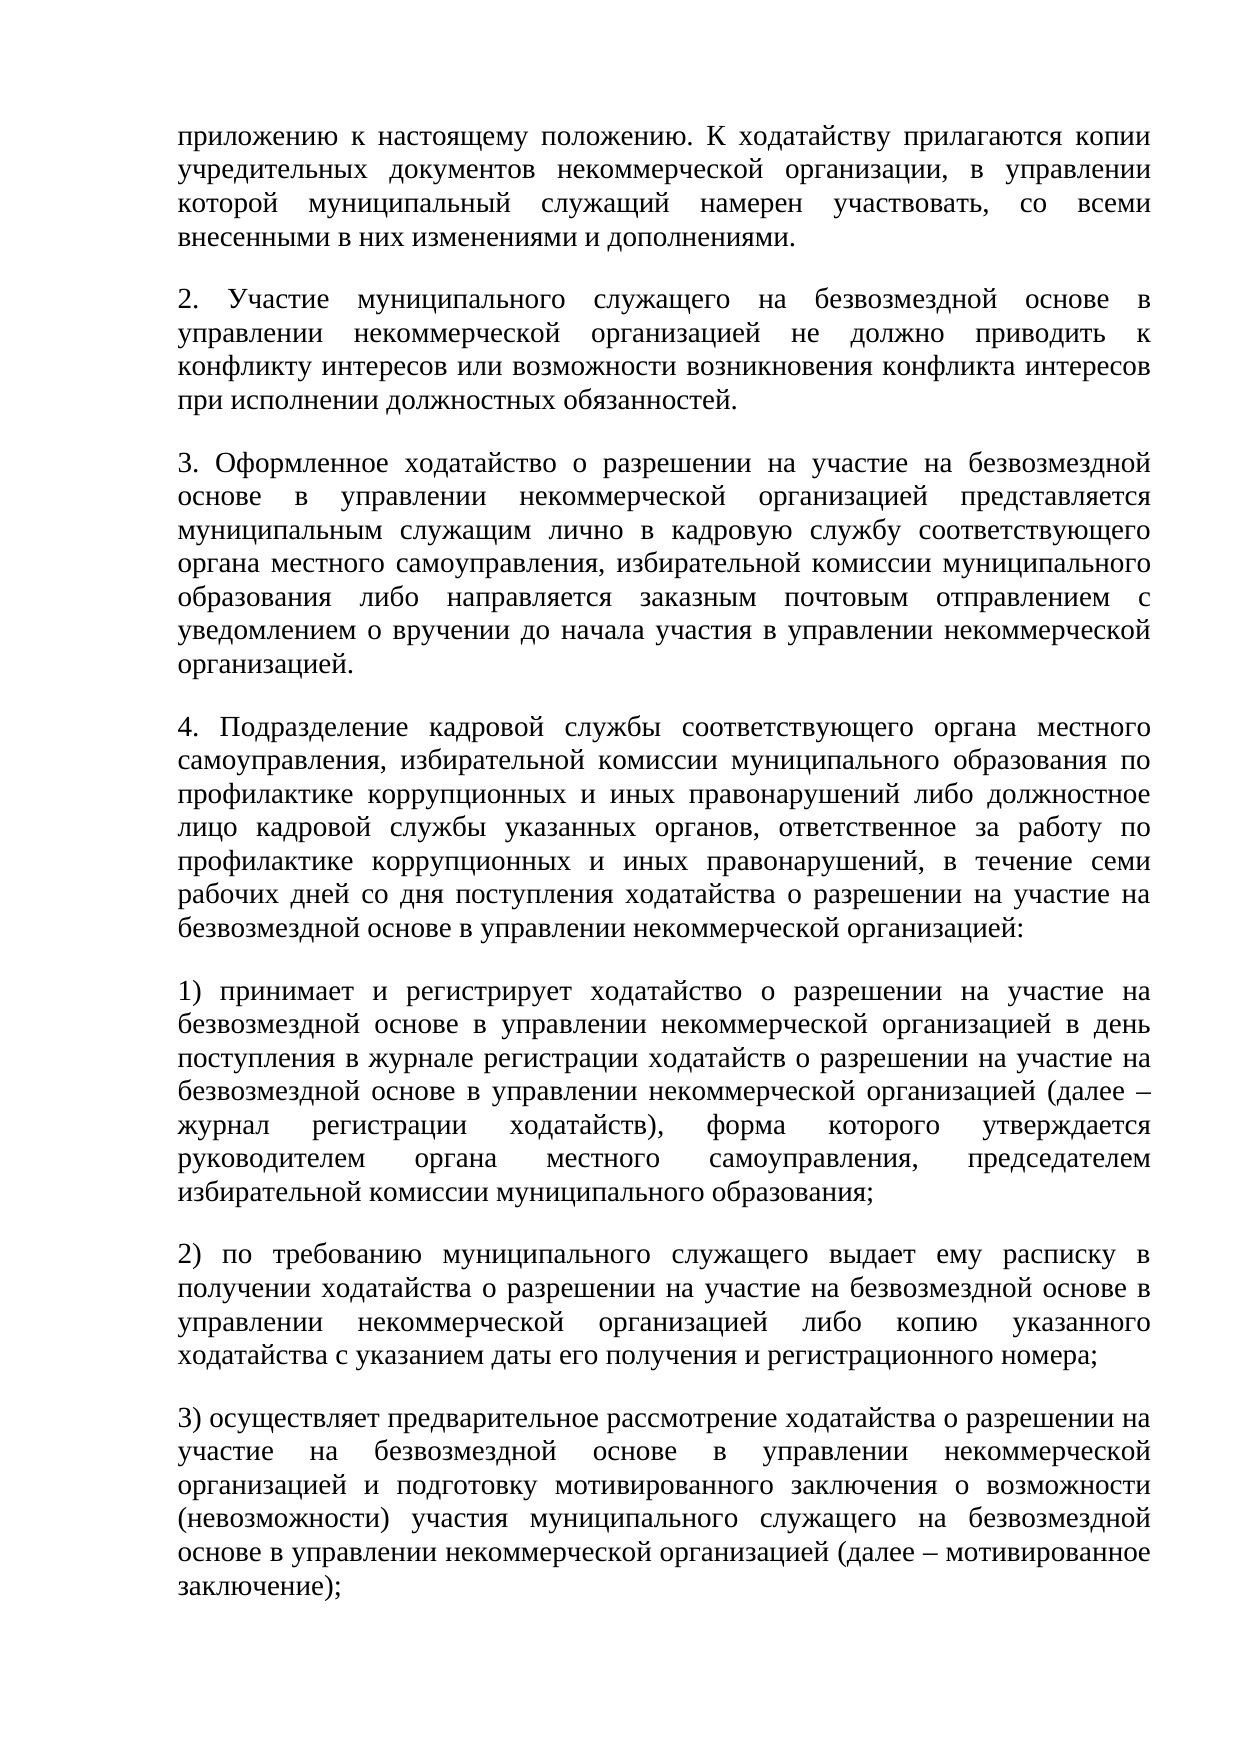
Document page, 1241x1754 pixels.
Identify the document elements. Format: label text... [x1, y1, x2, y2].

text 2) по требованию муниципального служащего выдает ему расписку в получении ходатайства о разрешении на участие на безвозмездной основе в управлении некоммерческой организацией либо копию указанного ходатайства с указанием даты его получения и регистрационного номера; [177, 1237, 1152, 1371]
text 1) принимает и регистрирует ходатайство о разрешении на участие на безвозмездной основе в управлении некоммерческой организацией в день поступления в журнале регистрации ходатайств о разрешении на участие на безвозмездной основе в управлении некоммерческой организацией (далее – журнал регистрации ходатайств), форма которого утверждается руководителем органа местного самоуправления, председателем избирательной комиссии муниципального образования; [177, 973, 1152, 1207]
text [177, 118, 1152, 252]
text 3. Оформленное ходатайство о разрешении на участие на безвозмездной основе в управлении некоммерческой организацией представляется муниципальным служащим лично в кадровую службу соответствующего органа местного самоуправления, избирательной комиссии муниципального образования либо направляется заказным почтовым отправлением с уведомлением о вручении до начала участия в управлении некоммерческой организацией. [177, 445, 1152, 679]
text 2. Участие муниципального служащего на безвозмездной основе в управлении некоммерческой организацией не должно приводить к конфликту интересов или возможности возникновения конфликта интересов при исполнении должностных обязанностей. [177, 281, 1152, 416]
text 3) осуществляет предварительное рассмотрение ходатайства о разрешении на участие на безвозмездной основе в управлении некоммерческой организацией и подготовку мотивированного заключения о возможности (невозможности) участия муниципального служащего на безвозмездной основе в управлении некоммерческой организацией (далее – мотивированное заключение); [177, 1400, 1152, 1601]
text 4. Подразделение кадровой службы соответствующего органа местного самоуправления, избирательной комиссии муниципального образования по профилактике коррупционных и иных правонарушений либо должностное лицо кадровой службы указанных органов, ответственное за работу по профилактике коррупционных и иных правонарушений, в течение семи рабочих дней со дня поступления ходатайства о разрешении на участие на безвозмездной основе в управлении некоммерческой организацией: [177, 709, 1152, 943]
